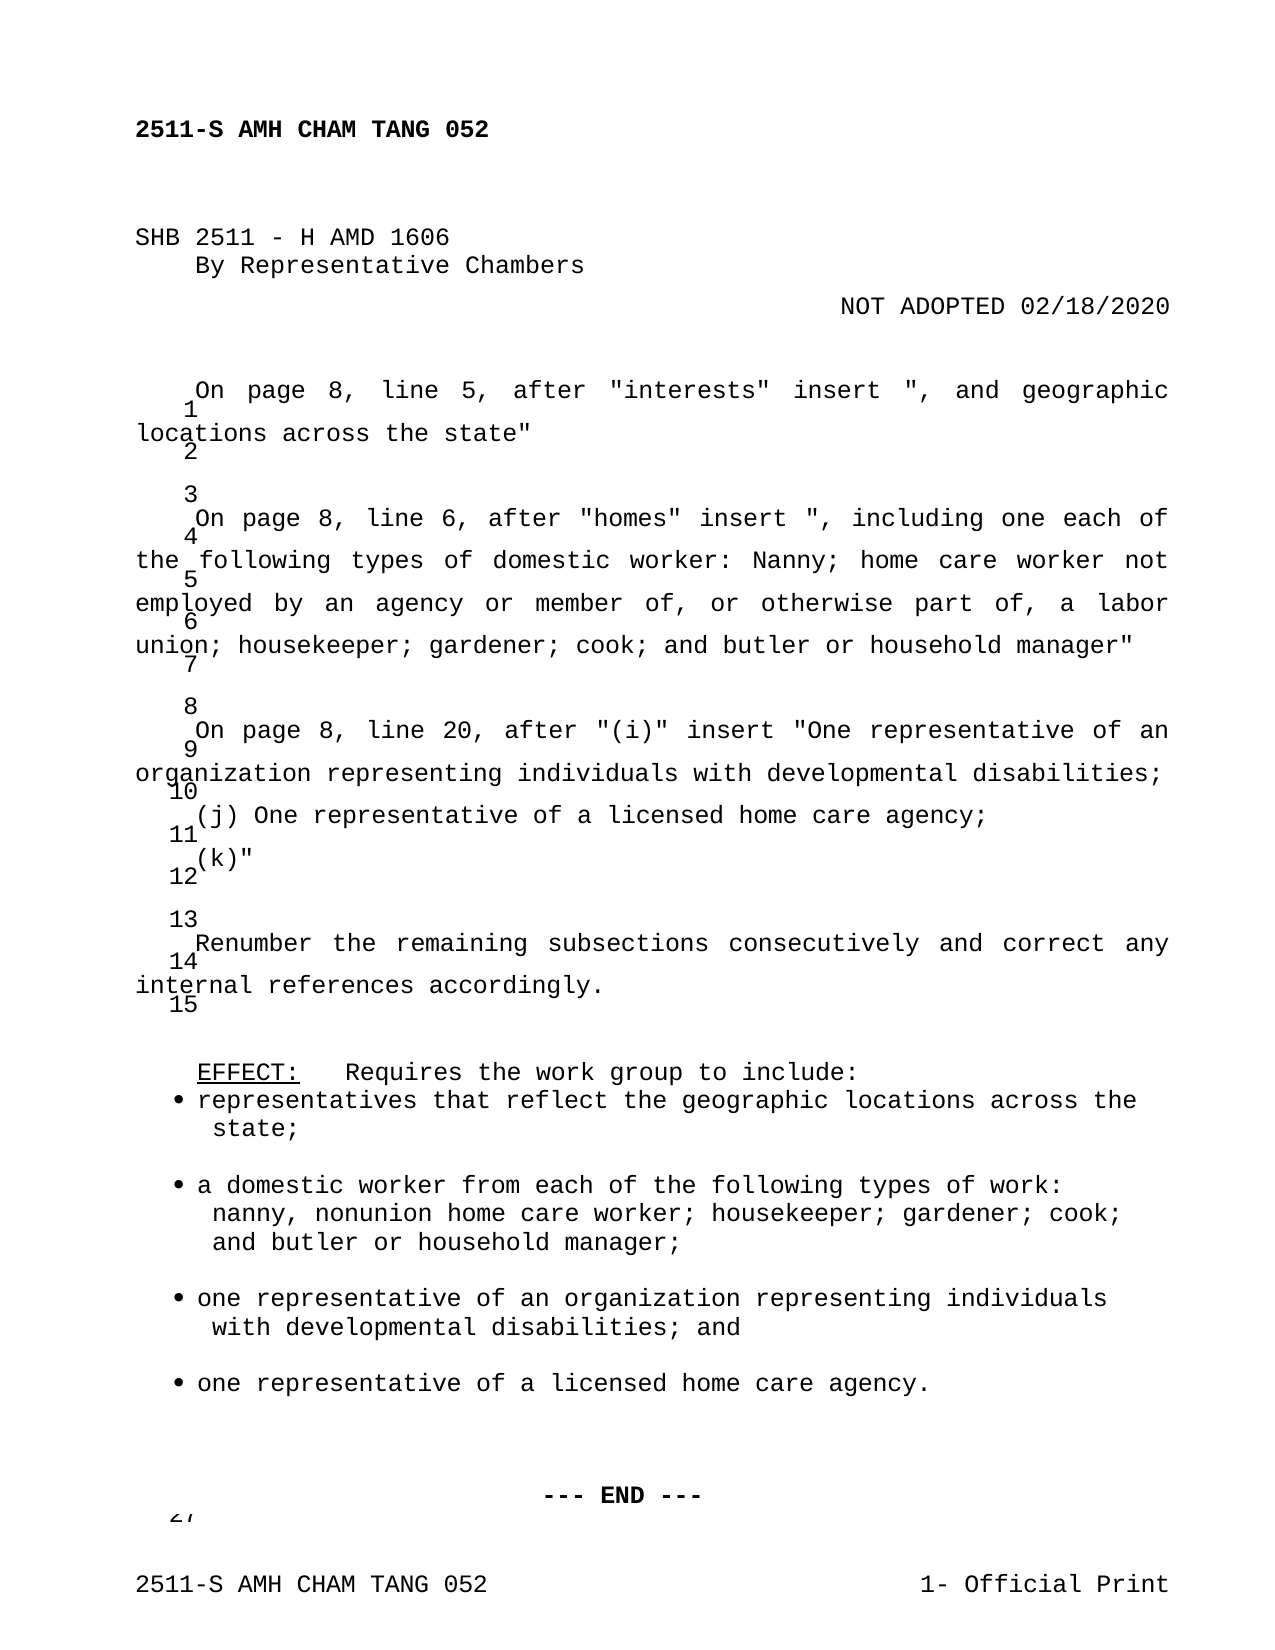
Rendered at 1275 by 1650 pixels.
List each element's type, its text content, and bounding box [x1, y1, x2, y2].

text Renumber the remaining subsections consecutively and correct any internal references accordingly. [135, 917, 1170, 1002]
text On page 8, line 6, after "homes" insert ", including one each of the following types of domestic worker: Nanny; home care worker not employed by an agency or member of, or otherwise part of, a labor union; housekeeper; gardener; cook; and butler or household manager" [135, 492, 1170, 662]
text On page 8, line 20, after "(i)" insert "One representative of an organization representing individuals with developmental disabilities; [135, 705, 1170, 790]
text --- END --- [75, 1470, 1170, 1512]
text - [135, 224, 1170, 252]
text (k)" [135, 832, 1170, 875]
text (j) One representative of a licensed home care agency; [135, 790, 1170, 832]
text On page 8, line 5, after "interests" insert ", and geographic locations across the state" [135, 365, 1170, 450]
